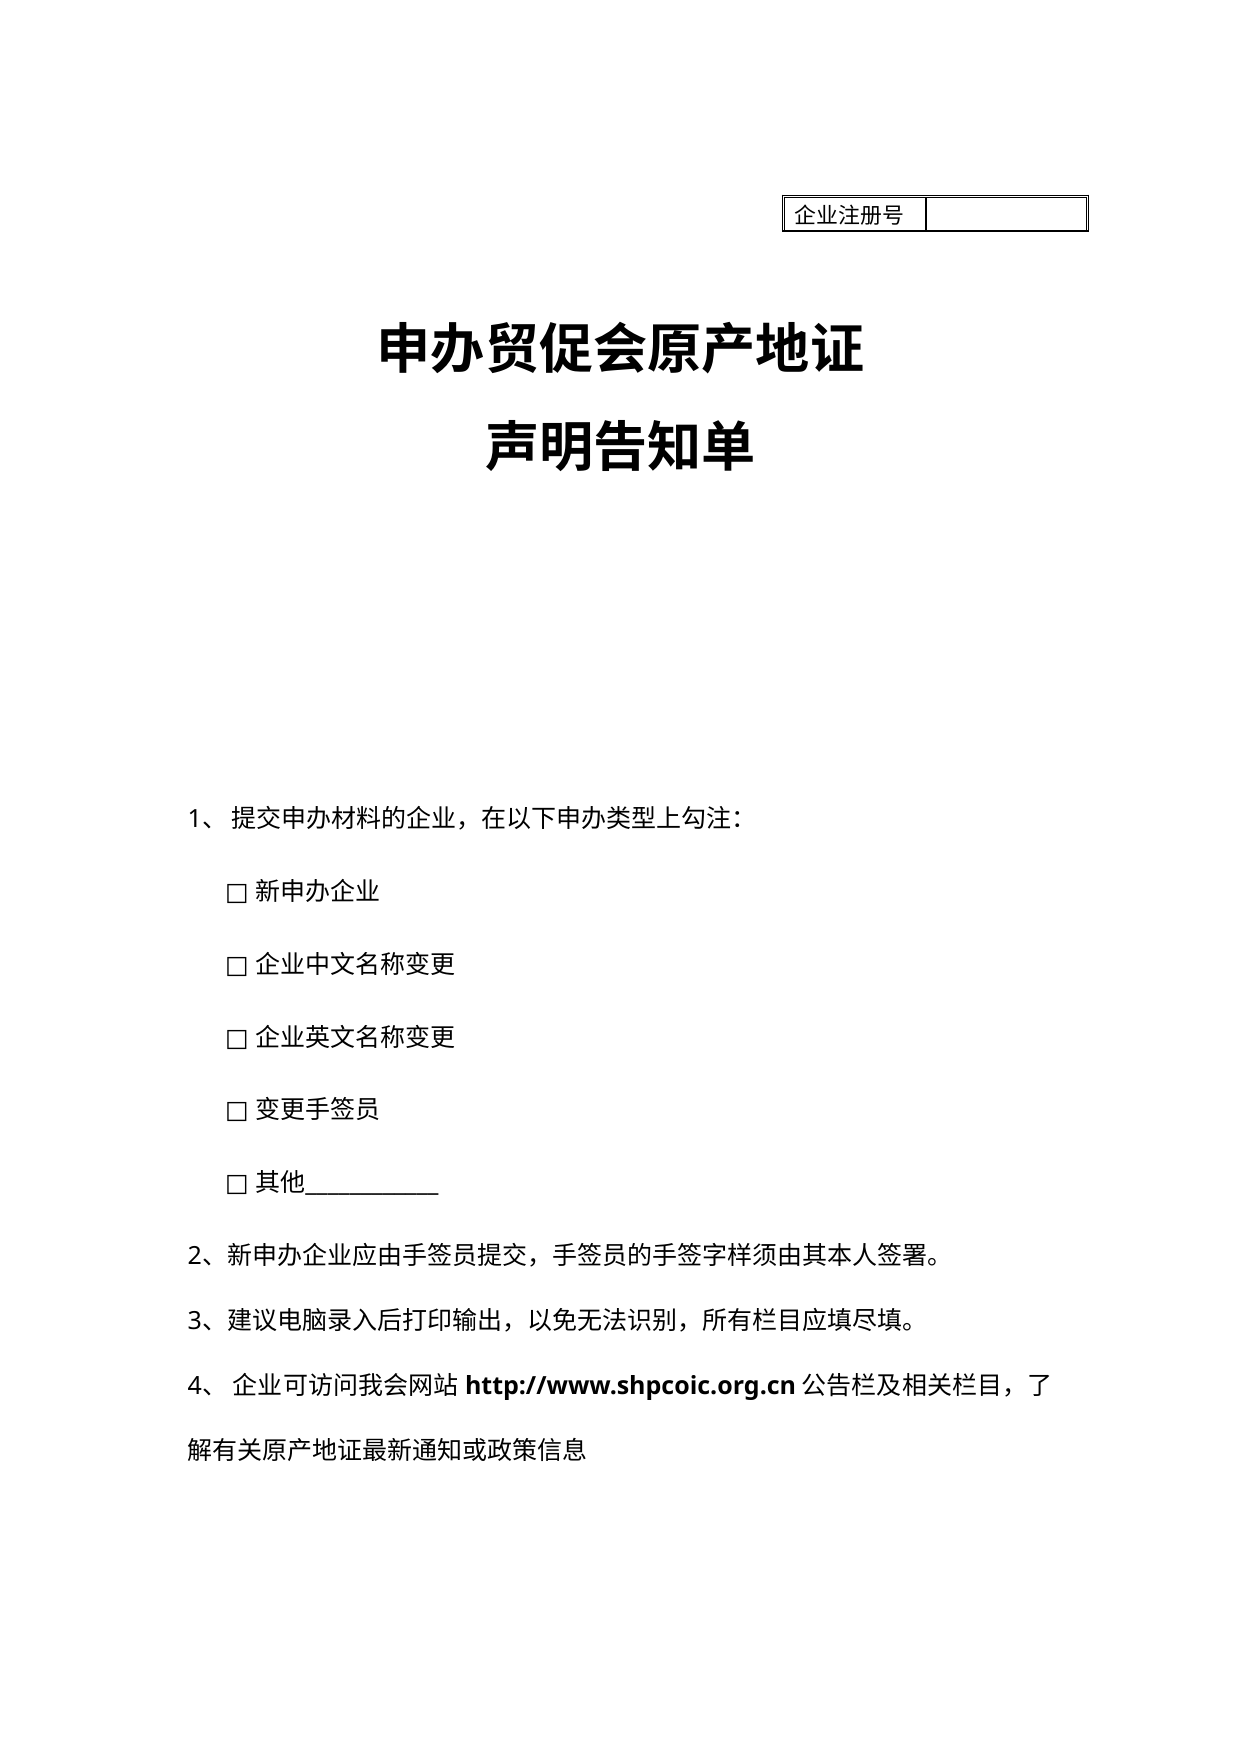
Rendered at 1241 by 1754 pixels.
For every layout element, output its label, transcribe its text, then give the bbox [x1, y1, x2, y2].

text □ 企业中文名称变更 [187, 930, 1053, 995]
text 3、建议电脑录入后打印输出，以免无法识别，所有栏目应填尽填。 [187, 1286, 1053, 1351]
text □ 企业英文名称变更 [225, 1003, 1053, 1068]
table_header 企业注册号 [785, 198, 925, 230]
table_header [927, 198, 1086, 230]
text 2、新申办企业应由手签员提交，手签员的手签字样须由其本人签署。 [187, 1221, 1053, 1286]
text □ 变更手签员 [225, 1075, 1053, 1140]
text □ 新申办企业 [187, 857, 1053, 922]
list 提交申办材料的企业，在以下申办类型上勾注： [187, 784, 1053, 849]
text 申办贸促会原产地证 [187, 297, 1053, 394]
text 4、 企业可访问我会网站 http://www.shpcoic.org.cn公告栏及相关栏目，了解有关原产地证最新通知或政策信息 [187, 1351, 1053, 1481]
text □ 其他____________ [225, 1148, 1053, 1213]
text 声明告知单 [187, 394, 1053, 492]
